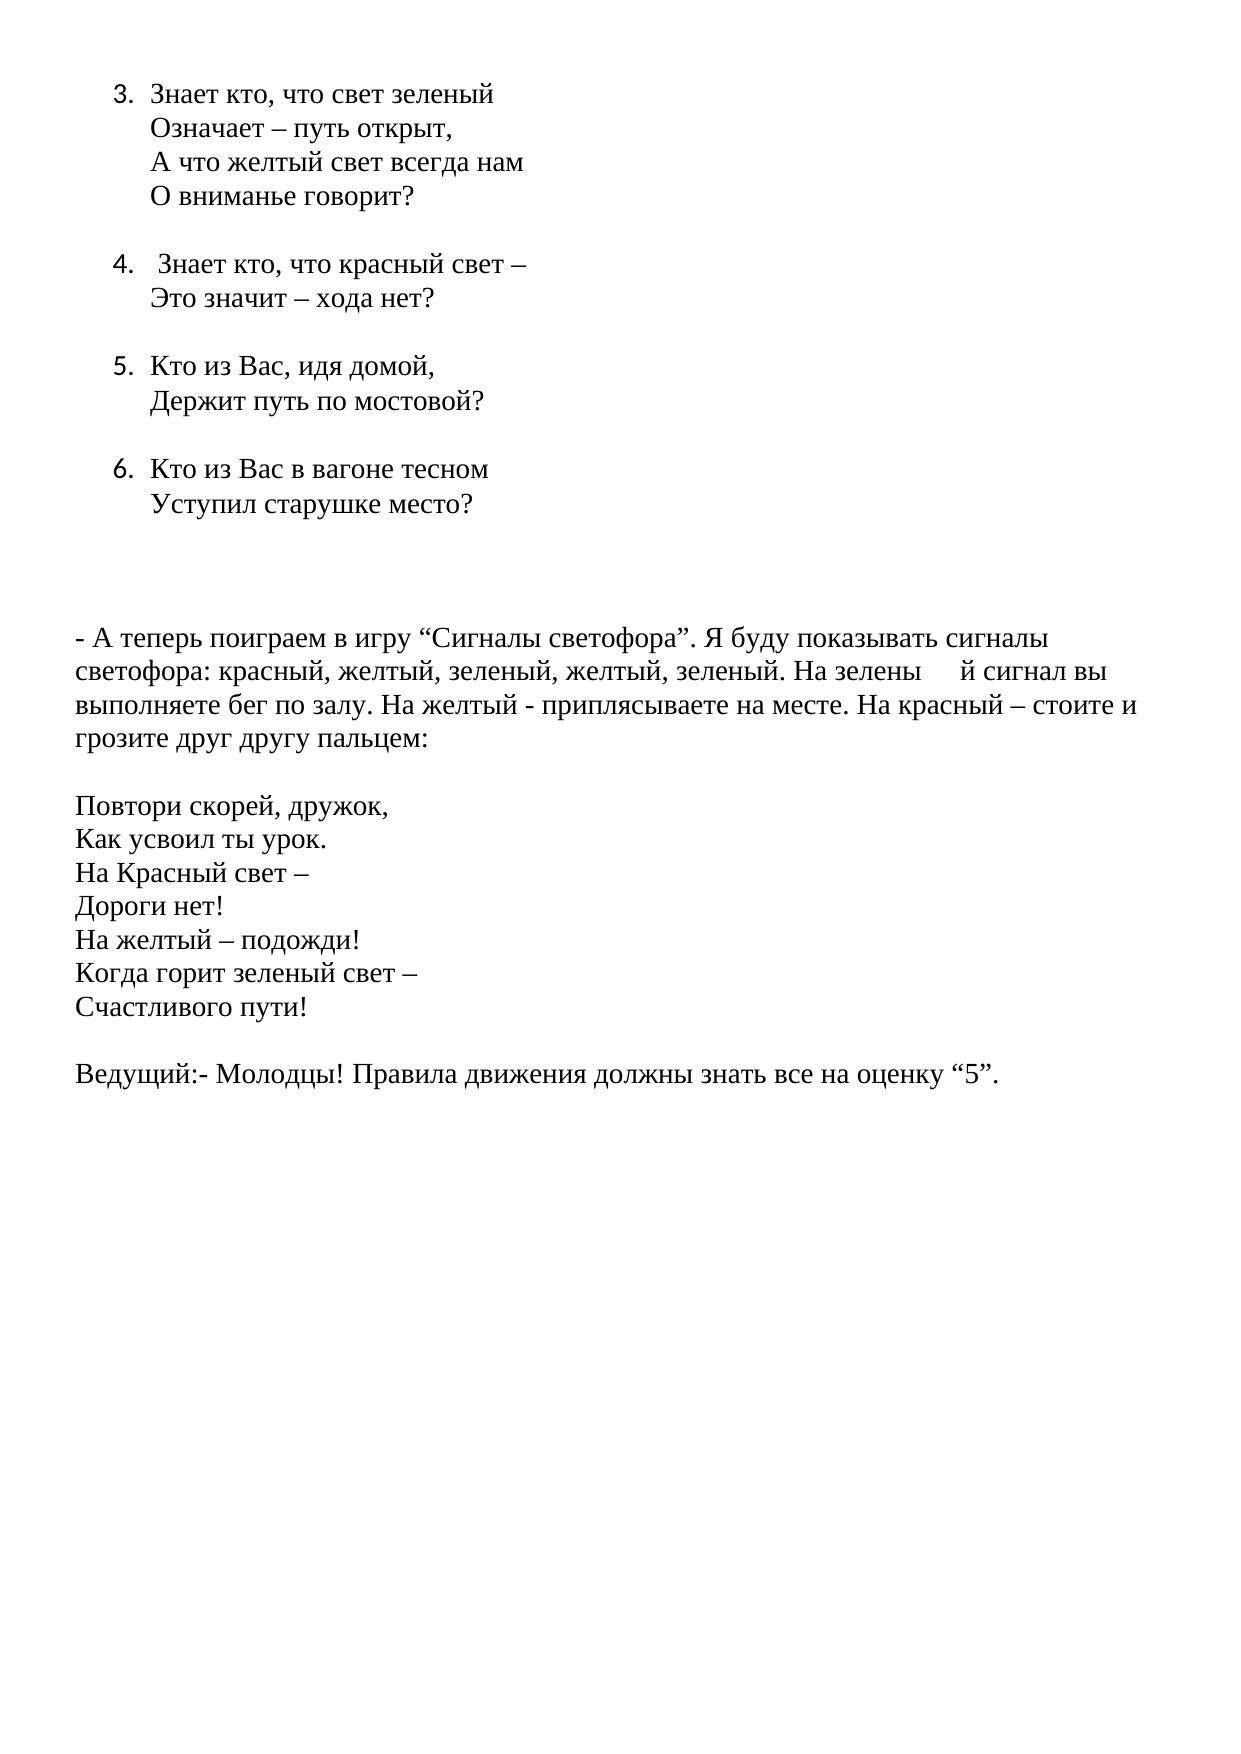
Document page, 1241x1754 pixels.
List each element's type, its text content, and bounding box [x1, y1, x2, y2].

text Ведущий:- Молодцы! Правила движения должны знать все на оценку “5”. [75, 1056, 1165, 1089]
text Держит путь по мостовой? [150, 383, 1165, 417]
text Повтори скорей, дружок, [75, 788, 1165, 821]
text На Красный свет – [75, 855, 1165, 888]
text Счастливого пути! [75, 989, 1165, 1022]
text Когда горит зеленый свет – [75, 955, 1165, 989]
text Как усвоил ты урок. [75, 821, 1165, 855]
list Знает кто, что свет зеленый [112, 75, 1165, 111]
list Кто из Вас, идя домой, [112, 347, 1165, 383]
text На желтый – подожди! [75, 922, 1165, 955]
text О вниманье говорит? [150, 178, 1165, 211]
text Это значит – хода нет? [150, 280, 1165, 314]
list Знает кто, что красный свет – [112, 245, 1165, 280]
text - А теперь поиграем в игру “Сигналы светофора”. Я буду показывать сигналы светофора: красный, желтый, зеленый, желтый, зеленый. На зелены й сигнал вы выполняете бег по залу. На желтый - приплясываете на месте. На красный – стоите и грозите друг другу пальцем: [75, 620, 1165, 754]
text Означает – путь открыт, [150, 111, 1165, 144]
text А что желтый свет всегда нам [150, 144, 1165, 178]
list Кто из Вас в вагоне тесном [112, 450, 1165, 486]
text Уступил старушке место? [150, 486, 1165, 519]
text Дороги нет! [75, 888, 1165, 922]
